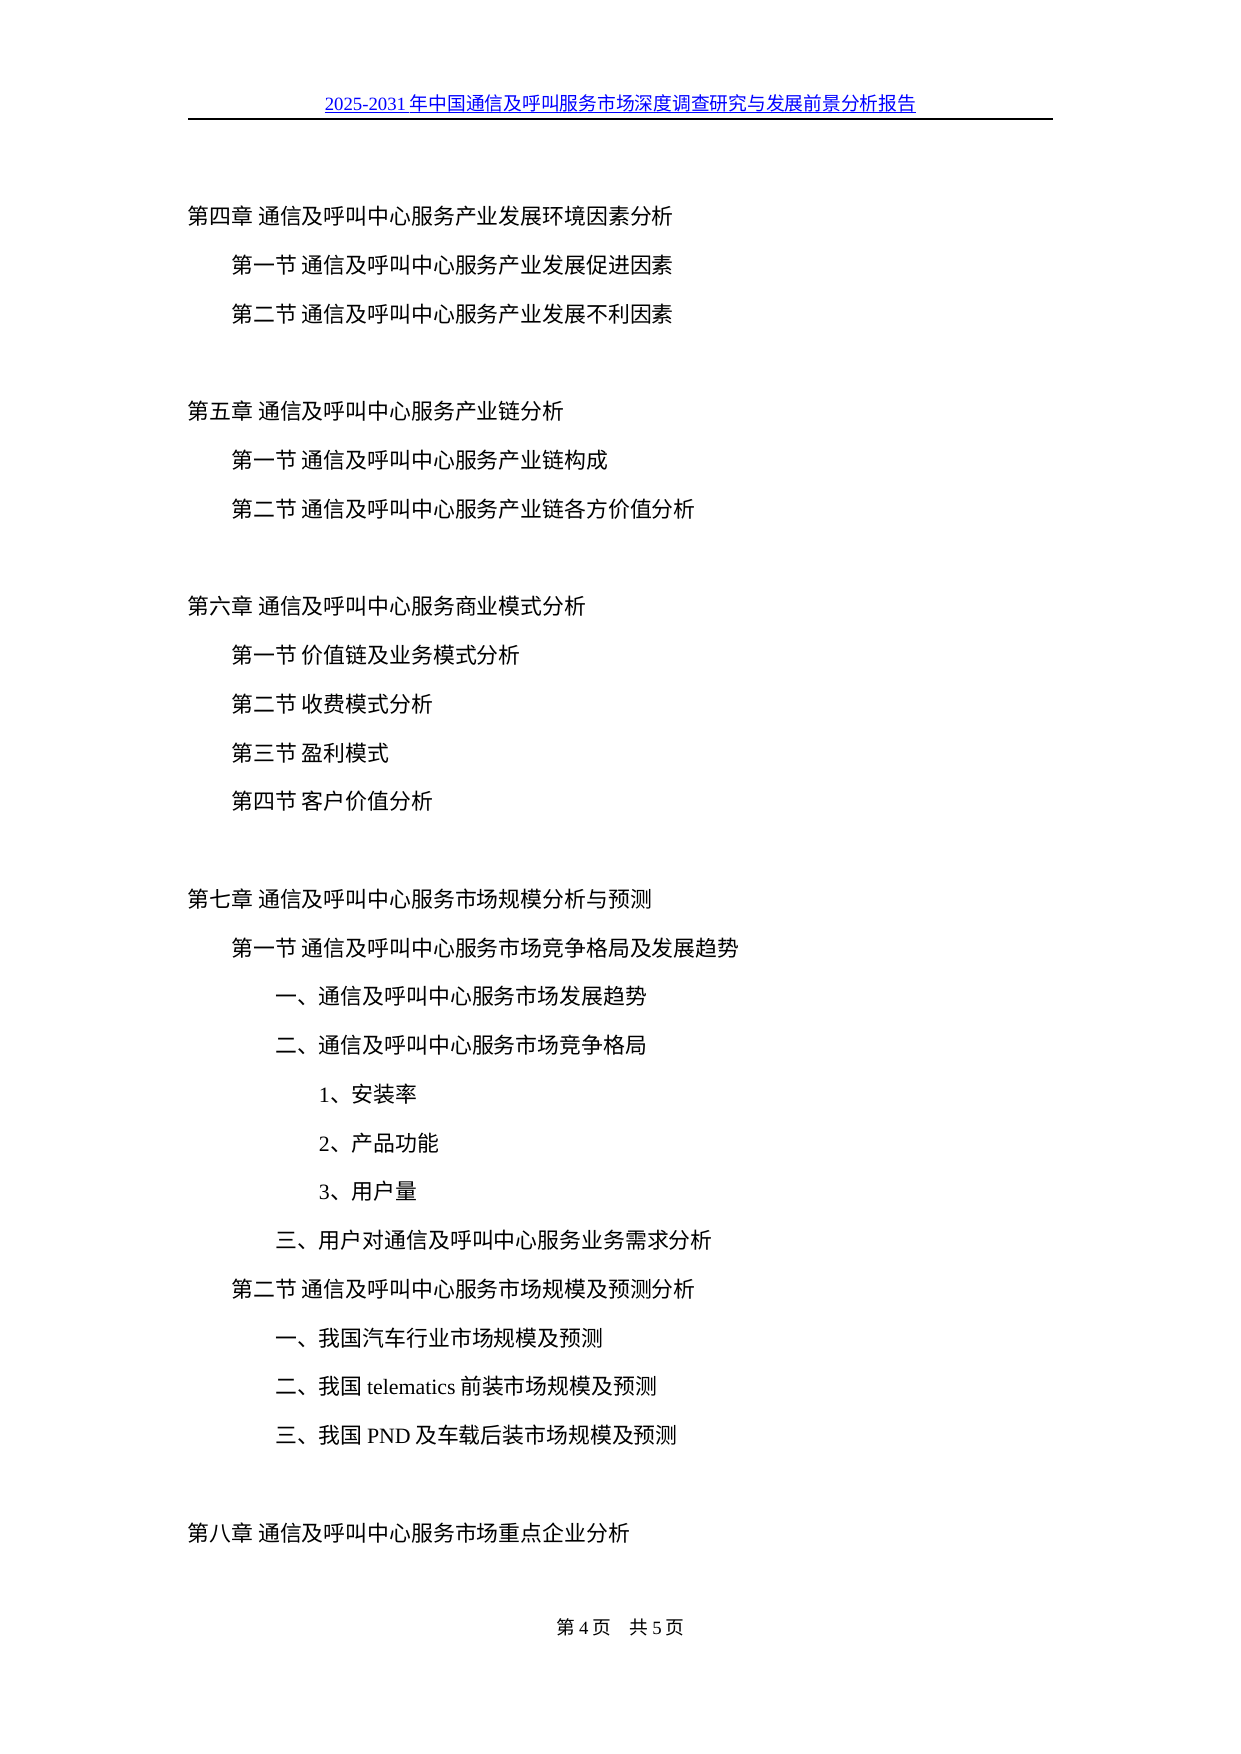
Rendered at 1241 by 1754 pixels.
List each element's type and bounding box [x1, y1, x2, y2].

text [187, 150, 1053, 1548]
